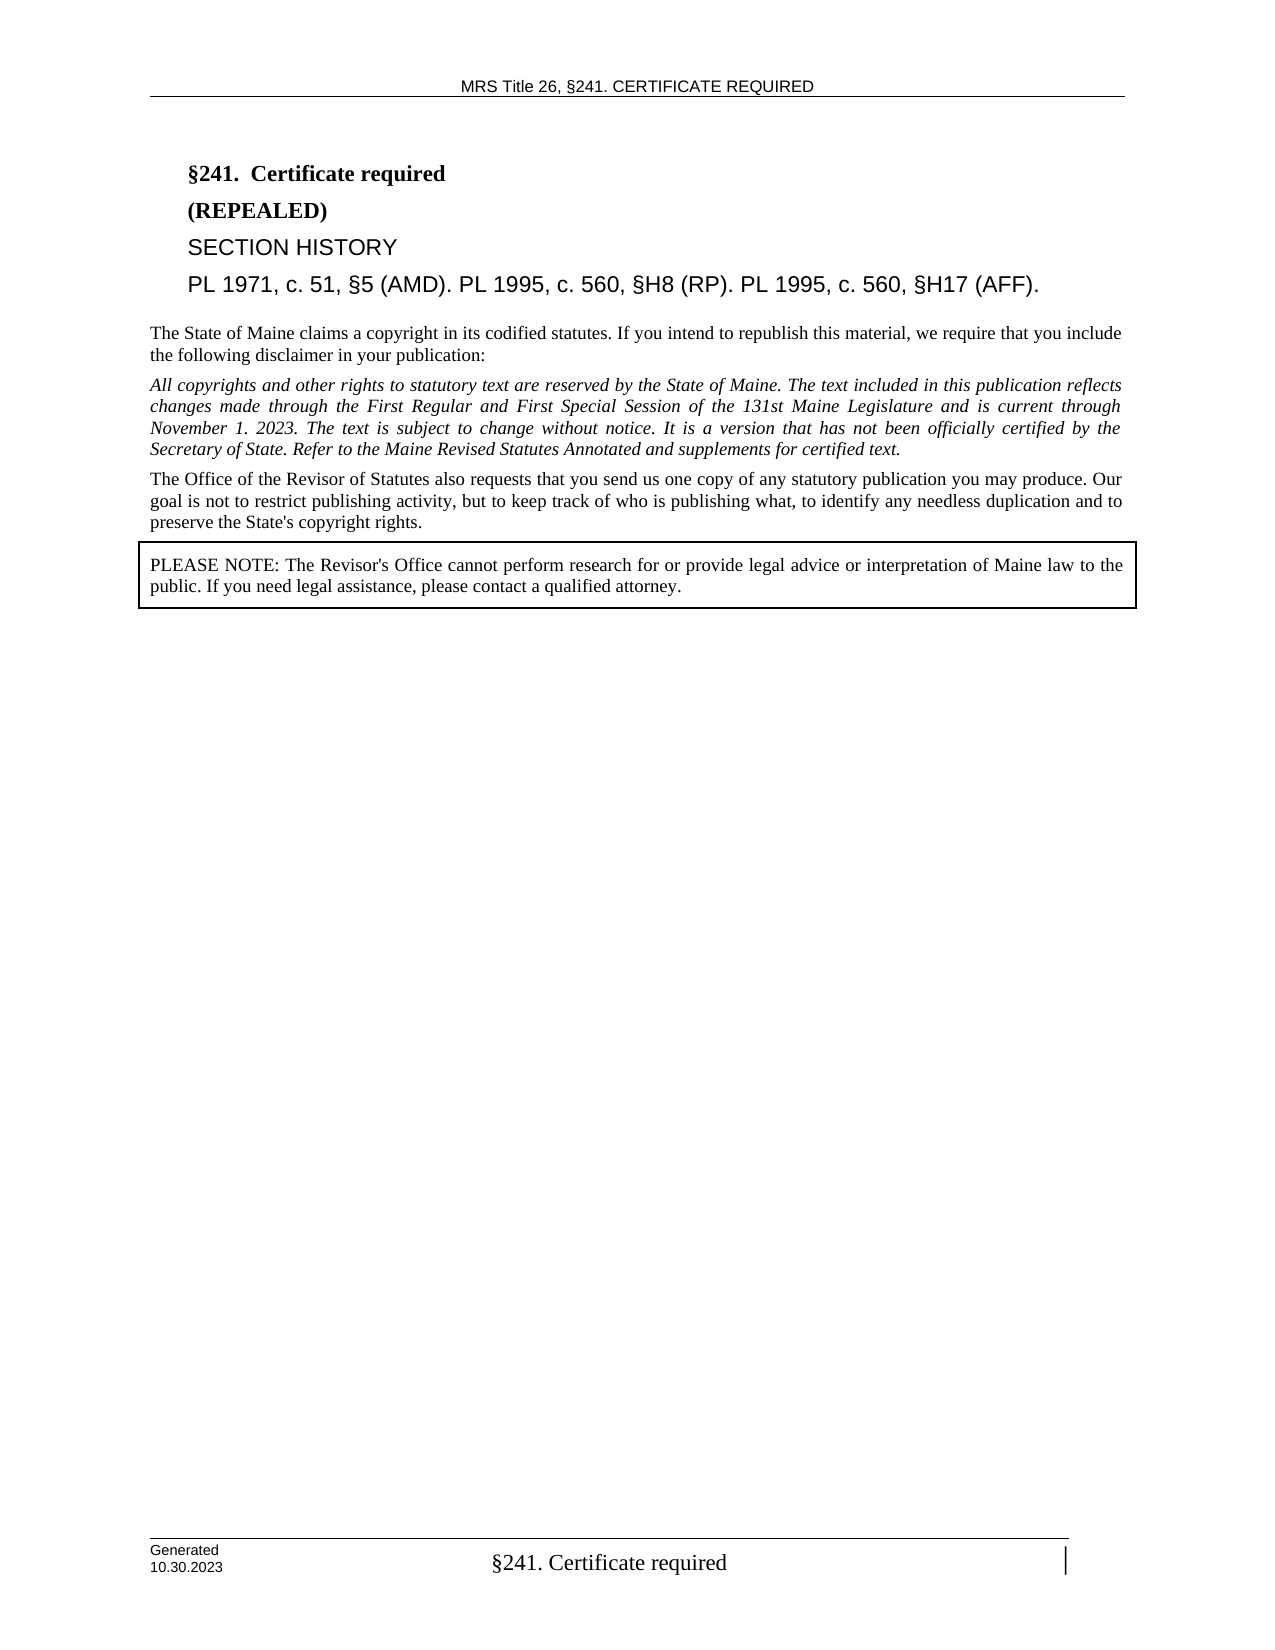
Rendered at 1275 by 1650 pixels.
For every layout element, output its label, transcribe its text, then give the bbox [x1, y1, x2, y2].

text (REPEALED) [187, 197, 1125, 223]
text PLEASE NOTE: The Revisor's Office cannot perform research for or provide legal advice or interpretation of Maine law to the public. If you need legal assistance, please contact a qualified attorney. [140, 543, 1135, 607]
text SECTION HISTORY [187, 234, 1125, 260]
text All copyrights and other rights to statutory text are reserved by the State of Maine. The text included in this publication reflects changes made through the First Regular and First Special Session of the 131st Maine Legislature and is current through November 1. 2023 . The text is subject to change without notice. It is a version that has not been officially certified by the Secretary of State. Refer to the Maine Revised Statutes Annotated and supplements for certified text. [150, 373, 1125, 460]
text The State of Maine claims a copyright in its codified statutes. If you intend to republish this material, we require that you include the following disclaimer in your publication: [150, 322, 1125, 365]
text The Office of the Revisor of Statutes also requests that you send us one copy of any statutory publication you may produce. Our goal is not to restrict publishing activity, but to keep track of who is publishing what, to identify any needless duplication and to preserve the State's copyright rights. [150, 468, 1125, 533]
text PL 1971, c. 51, §5 (AMD). PL 1995, c. 560, §H8 (RP). PL 1995, c. 560, §H17 (AFF). [187, 271, 1125, 297]
text §241. Certificate required [187, 160, 1125, 187]
